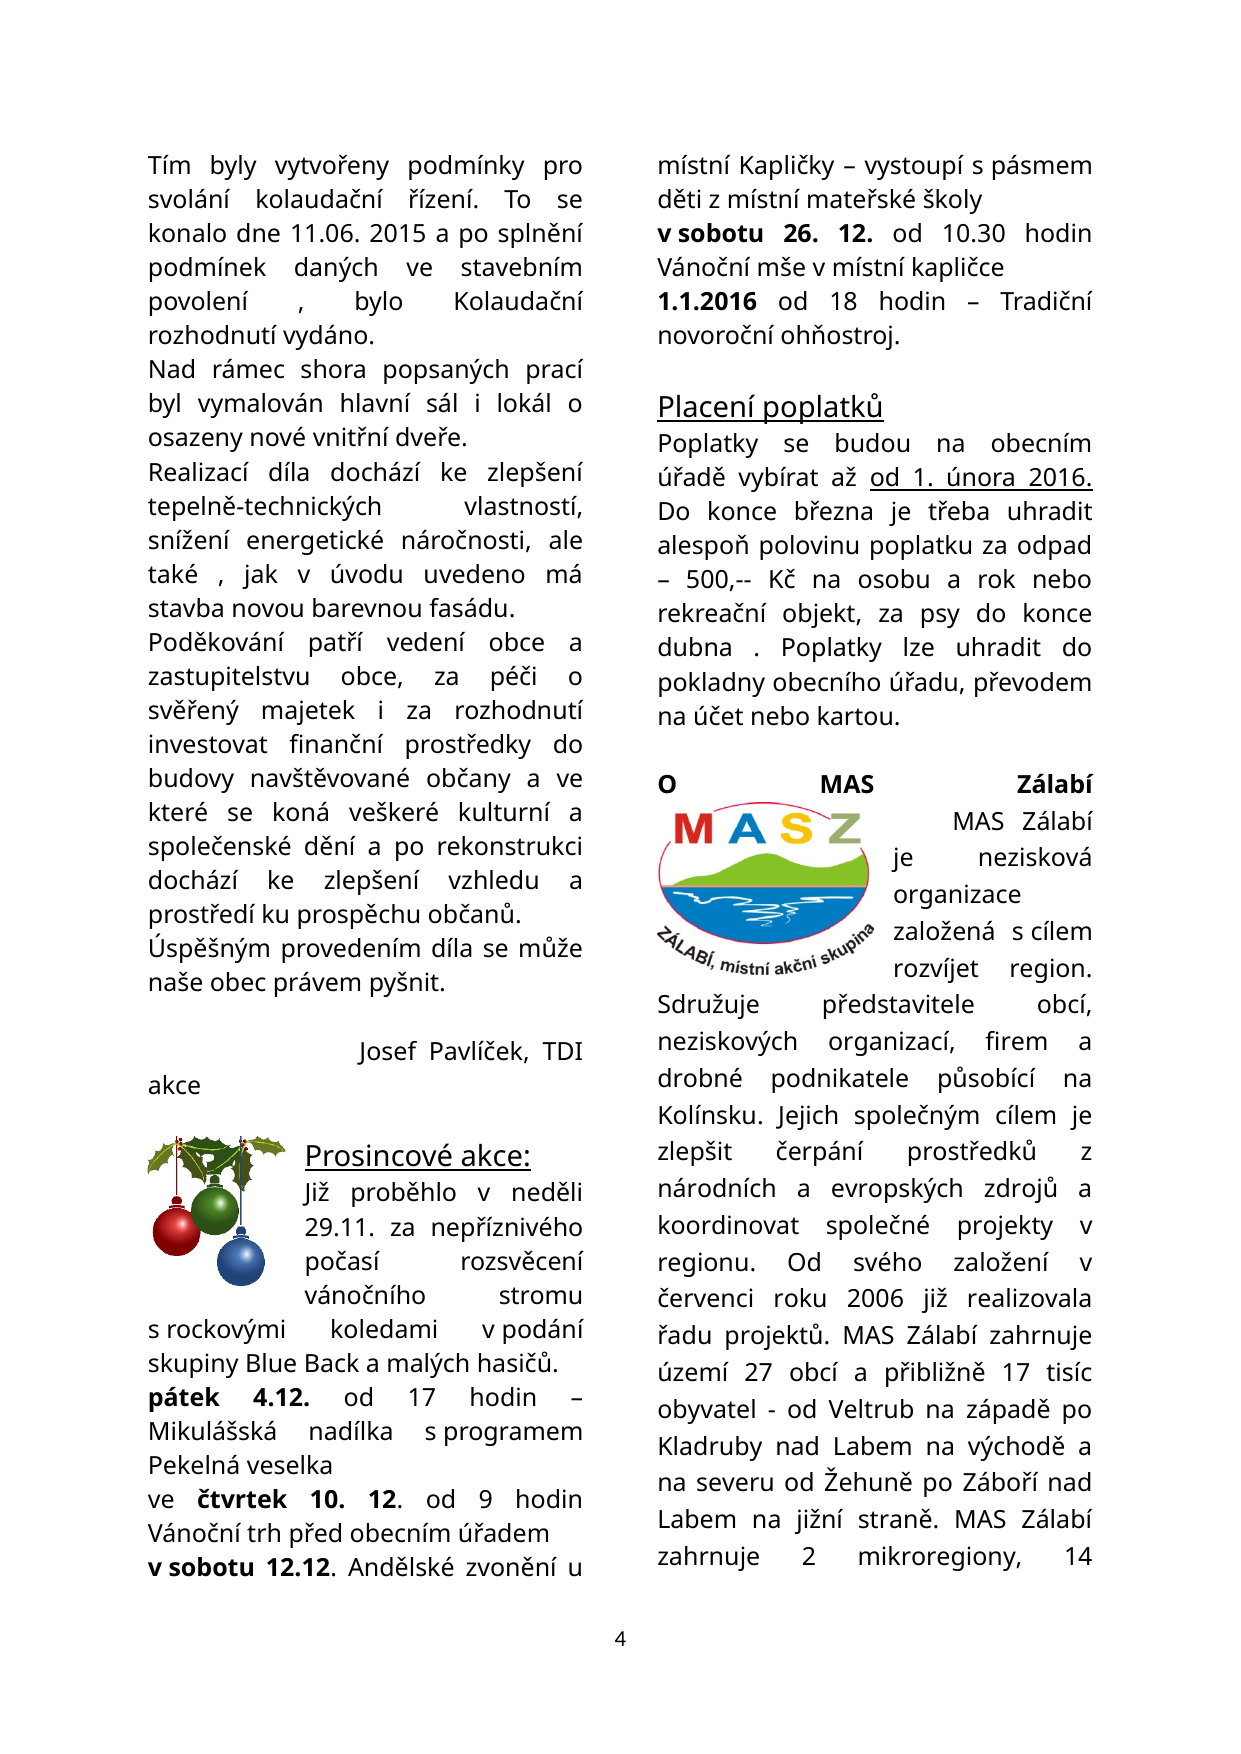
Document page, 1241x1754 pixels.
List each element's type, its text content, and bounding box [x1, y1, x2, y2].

text Již proběhlo v neděli 29.11. za nepříznivého počasí rozsvěcení vánočního stromu s rockovými koledami v podání skupiny Blue Back a malých hasičů. [148, 1175, 583, 1379]
text Placení poplatků [657, 386, 1093, 426]
text Prosincové akce: [148, 1135, 583, 1175]
text 1.1.2016 od 18 hodin – Tradiční novoroční ohňostroj. [657, 284, 1093, 352]
text v sobotu 12.12. Andělské zvonění u místní Kapličky – vystoupí s pásmem děti z místní mateřské školy [148, 1550, 583, 1584]
text Realizací díla dochází ke zlepšení tepelně-technických vlastností, snížení energetické náročnosti, ale také , jak v úvodu uvedeno má stavba novou barevnou fasádu. [148, 454, 583, 624]
text Nad rámec shora popsaných prací byl vymalován hlavní sál i lokál o osazeny nové vnitřní dveře. [148, 352, 583, 454]
text Tím byly vytvořeny podmínky pro svolání kolaudační řízení. To se konalo dne 11.06. 2015 a po splnění podmínek daných ve stavebním povolení , bylo Kolaudační rozhodnutí vydáno. [148, 148, 583, 352]
text v sobotu 12.12. Andělské zvonění u místní Kapličky – vystoupí s pásmem děti z místní mateřské školy [657, 148, 1093, 216]
text v sobotu 26. 12. od 10.30 hodin Vánoční mše v místní kapličce [657, 216, 1093, 284]
picture [147, 1136, 286, 1286]
text Úspěšným provedením díla se může naše obec právem pyšnit. [148, 931, 583, 999]
text Poplatky se budou na obecním úřadě vybírat až od 1. února 2016. Do konce března je třeba uhradit alespoň polovinu poplatku za odpad – 500,-- Kč na osobu a rok nebo rekreační objekt, za psy do konce dubna . Poplatky lze uhradit do pokladny obecního úřadu, převodem na účet nebo kartou. [657, 426, 1093, 732]
text Poděkování patří vedení obce a zastupitelstvu obce, za péči o svěřený majetek i za rozhodnutí investovat finanční prostředky do budovy navštěvované občany a ve které se koná veškeré kulturní a společenské dění a po rekonstrukci dochází ke zlepšení vzhledu a prostředí ku prospěchu občanů. [148, 624, 583, 931]
text pátek 4.12. od 17 hodin – Mikulášská nadílka s programem Pekelná veselka [148, 1379, 583, 1482]
text ve čtvrtek 10. 12. od 9 hodin Vánoční trh před obecním úřadem [148, 1482, 583, 1550]
picture [657, 802, 875, 975]
text Josef Pavlíček, TDI akce [148, 1033, 583, 1101]
